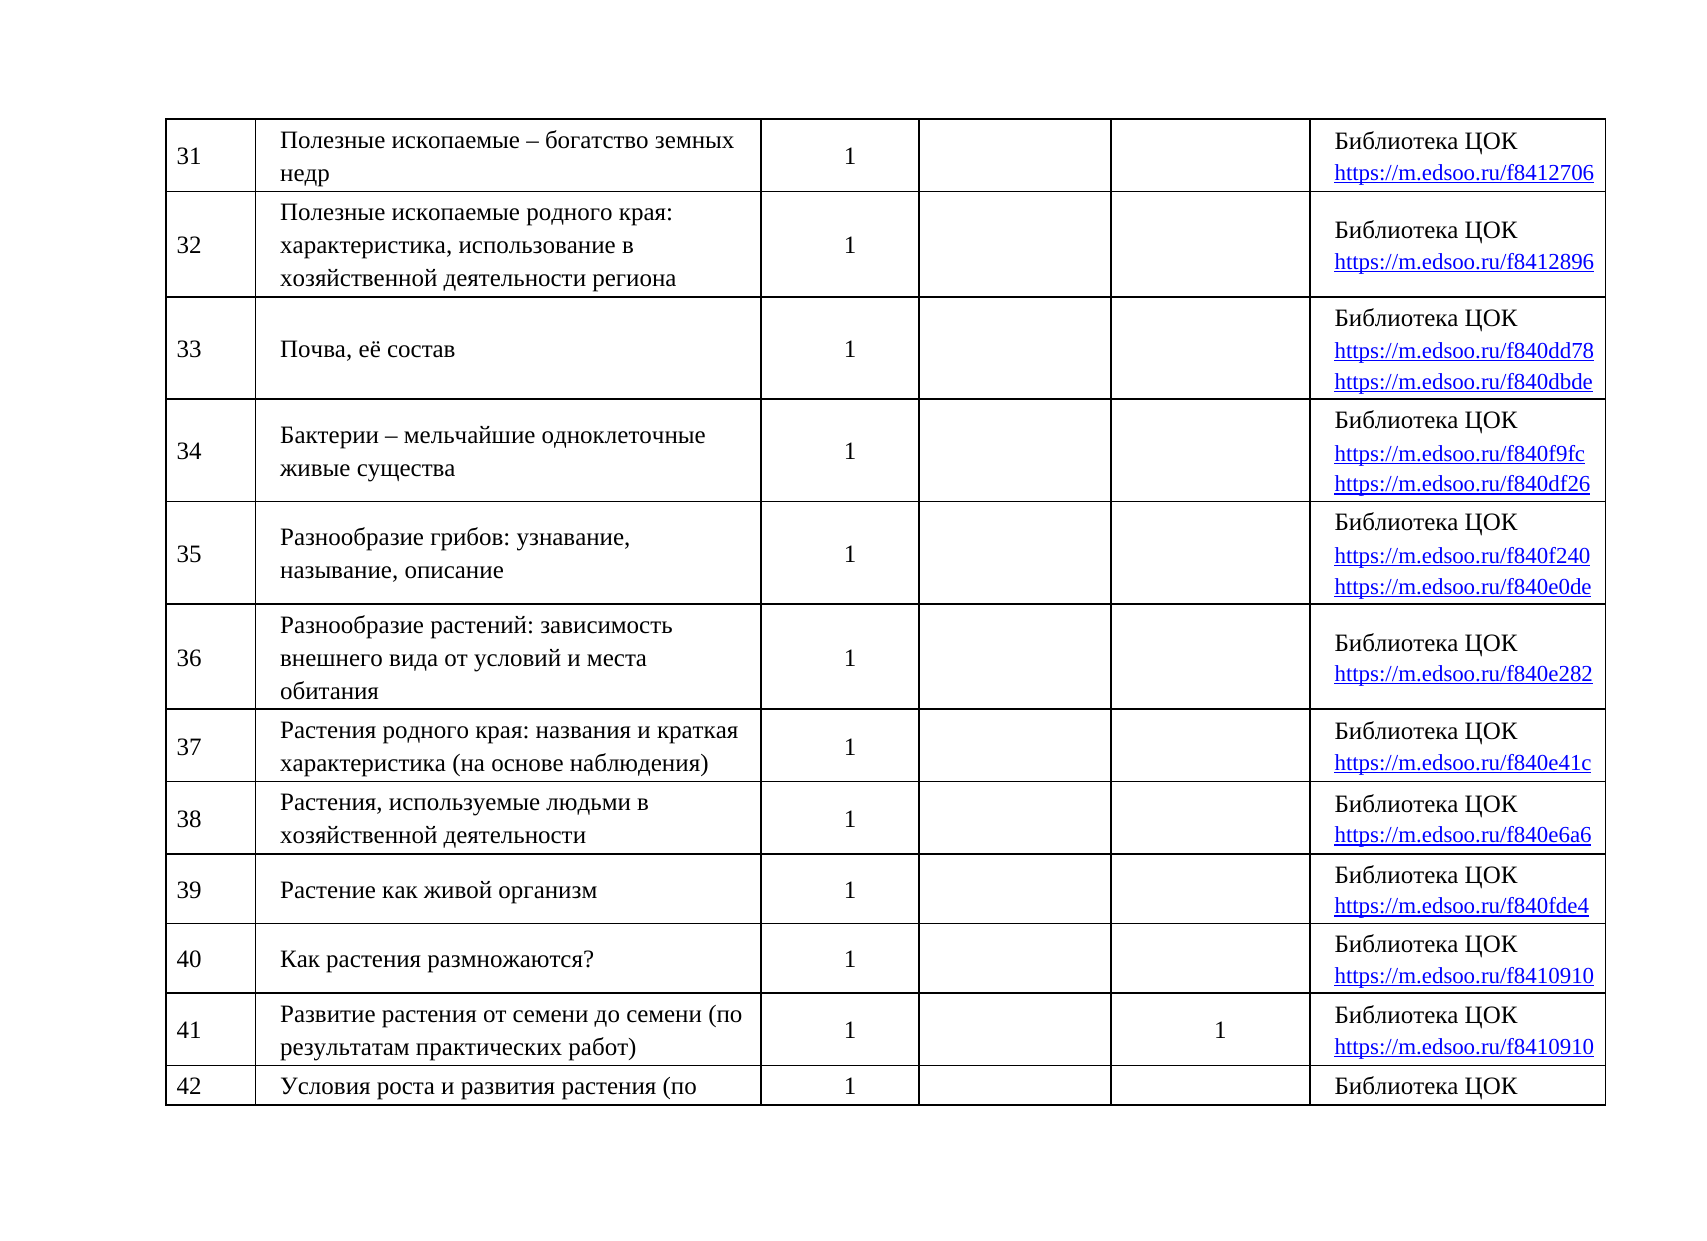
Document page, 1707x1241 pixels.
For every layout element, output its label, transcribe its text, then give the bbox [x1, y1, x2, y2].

table_cell 1 [762, 1066, 918, 1104]
table_cell 36 [167, 605, 255, 708]
table_cell [1112, 192, 1309, 296]
table_cell 1 [1112, 994, 1309, 1065]
table_cell Бактерии – мельчайшие одноклеточные живые существа [256, 400, 760, 501]
table_cell Развитие растения от семени до семени (по результатам практических работ) [256, 994, 760, 1065]
table_cell 1 [762, 994, 918, 1065]
table_cell Библиотека ЦОК https://m.edsoo.ru/f840e41c [1311, 710, 1605, 781]
table_cell [920, 192, 1110, 296]
table_cell 1 [762, 924, 918, 992]
table_cell Растения родного края: названия и краткая характеристика (на основе наблюдения) [256, 710, 760, 781]
table_cell 1 [762, 298, 918, 398]
table_cell 34 [167, 400, 255, 501]
table_cell [1112, 605, 1309, 708]
table_cell Библиотека ЦОК https://m.edsoo.ru/f8412706 [1311, 120, 1605, 191]
table_cell Библиотека ЦОК https://m.edsoo.ru/f8412896 [1311, 192, 1605, 296]
table_cell Как растения размножаются? [256, 924, 760, 992]
table_cell 38 [167, 782, 255, 853]
table_cell [920, 994, 1110, 1065]
table_cell [920, 605, 1110, 708]
table_cell 1 [762, 192, 918, 296]
table_cell 1 [762, 782, 918, 853]
table_cell 33 [167, 298, 255, 398]
table_cell 1 [762, 605, 918, 708]
table_cell 42 [167, 1066, 255, 1104]
table_cell [920, 924, 1110, 992]
table_cell Библиотека ЦОК https://m.edsoo.ru/f840f240 https://m.edsoo.ru/f840e0de [1311, 502, 1605, 603]
table_cell Библиотека ЦОК https://m.edsoo.ru/f8410910 [1311, 924, 1605, 992]
table_cell Почва, её состав [256, 298, 760, 398]
table_cell 1 [762, 710, 918, 781]
table_cell Библиотека ЦОК https://m.edsoo.ru/f840f9fc https://m.edsoo.ru/f840df26 [1311, 400, 1605, 501]
table_cell [920, 855, 1110, 923]
table_cell Библиотека ЦОК https://m.edsoo.ru/f840e282 [1311, 605, 1605, 708]
table_cell Полезные ископаемые родного края: характеристика, использование в хозяйственной деятельности региона [256, 192, 760, 296]
table_cell [1112, 924, 1309, 992]
table_cell 32 [167, 192, 255, 296]
table_cell [920, 298, 1110, 398]
table_cell [1112, 710, 1309, 781]
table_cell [1311, 1066, 1605, 1104]
table_cell 39 [167, 855, 255, 923]
table_cell Библиотека ЦОК https://m.edsoo.ru/f840dd78 https://m.edsoo.ru/f840dbde [1311, 298, 1605, 398]
table_cell Библиотека ЦОК https://m.edsoo.ru/f840e6a6 [1311, 782, 1605, 853]
table_cell [1112, 400, 1309, 501]
table_cell Библиотека ЦОК https://m.edsoo.ru/f8410910 [1311, 994, 1605, 1065]
table_cell 40 [167, 924, 255, 992]
table_cell Растение как живой организм [256, 855, 760, 923]
table_cell Библиотека ЦОК https://m.edsoo.ru/f840fde4 [1311, 855, 1605, 923]
table_cell Разнообразие грибов: узнавание, называние, описание [256, 502, 760, 603]
table_cell Растения, используемые людьми в хозяйственной деятельности [256, 782, 760, 853]
table_cell [920, 782, 1110, 853]
table_cell 35 [167, 502, 255, 603]
table_cell [920, 502, 1110, 603]
table_cell [1112, 120, 1309, 191]
table_cell 41 [167, 994, 255, 1065]
table_cell 1 [762, 855, 918, 923]
table_cell 37 [167, 710, 255, 781]
table_cell Полезные ископаемые – богатство земных недр [256, 120, 760, 191]
table_cell [920, 1066, 1110, 1104]
table_cell [920, 710, 1110, 781]
table_cell 1 [762, 400, 918, 501]
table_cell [256, 1066, 760, 1104]
table_cell [920, 400, 1110, 501]
table_cell [1112, 855, 1309, 923]
table_cell [1112, 782, 1309, 853]
table_cell [920, 120, 1110, 191]
table_cell 1 [762, 502, 918, 603]
table_cell Разнообразие растений: зависимость внешнего вида от условий и места обитания [256, 605, 760, 708]
table_cell 31 [167, 120, 255, 191]
table_cell [1112, 1066, 1309, 1104]
table_cell [1112, 298, 1309, 398]
table_cell 1 [762, 120, 918, 191]
table_cell [1112, 502, 1309, 603]
